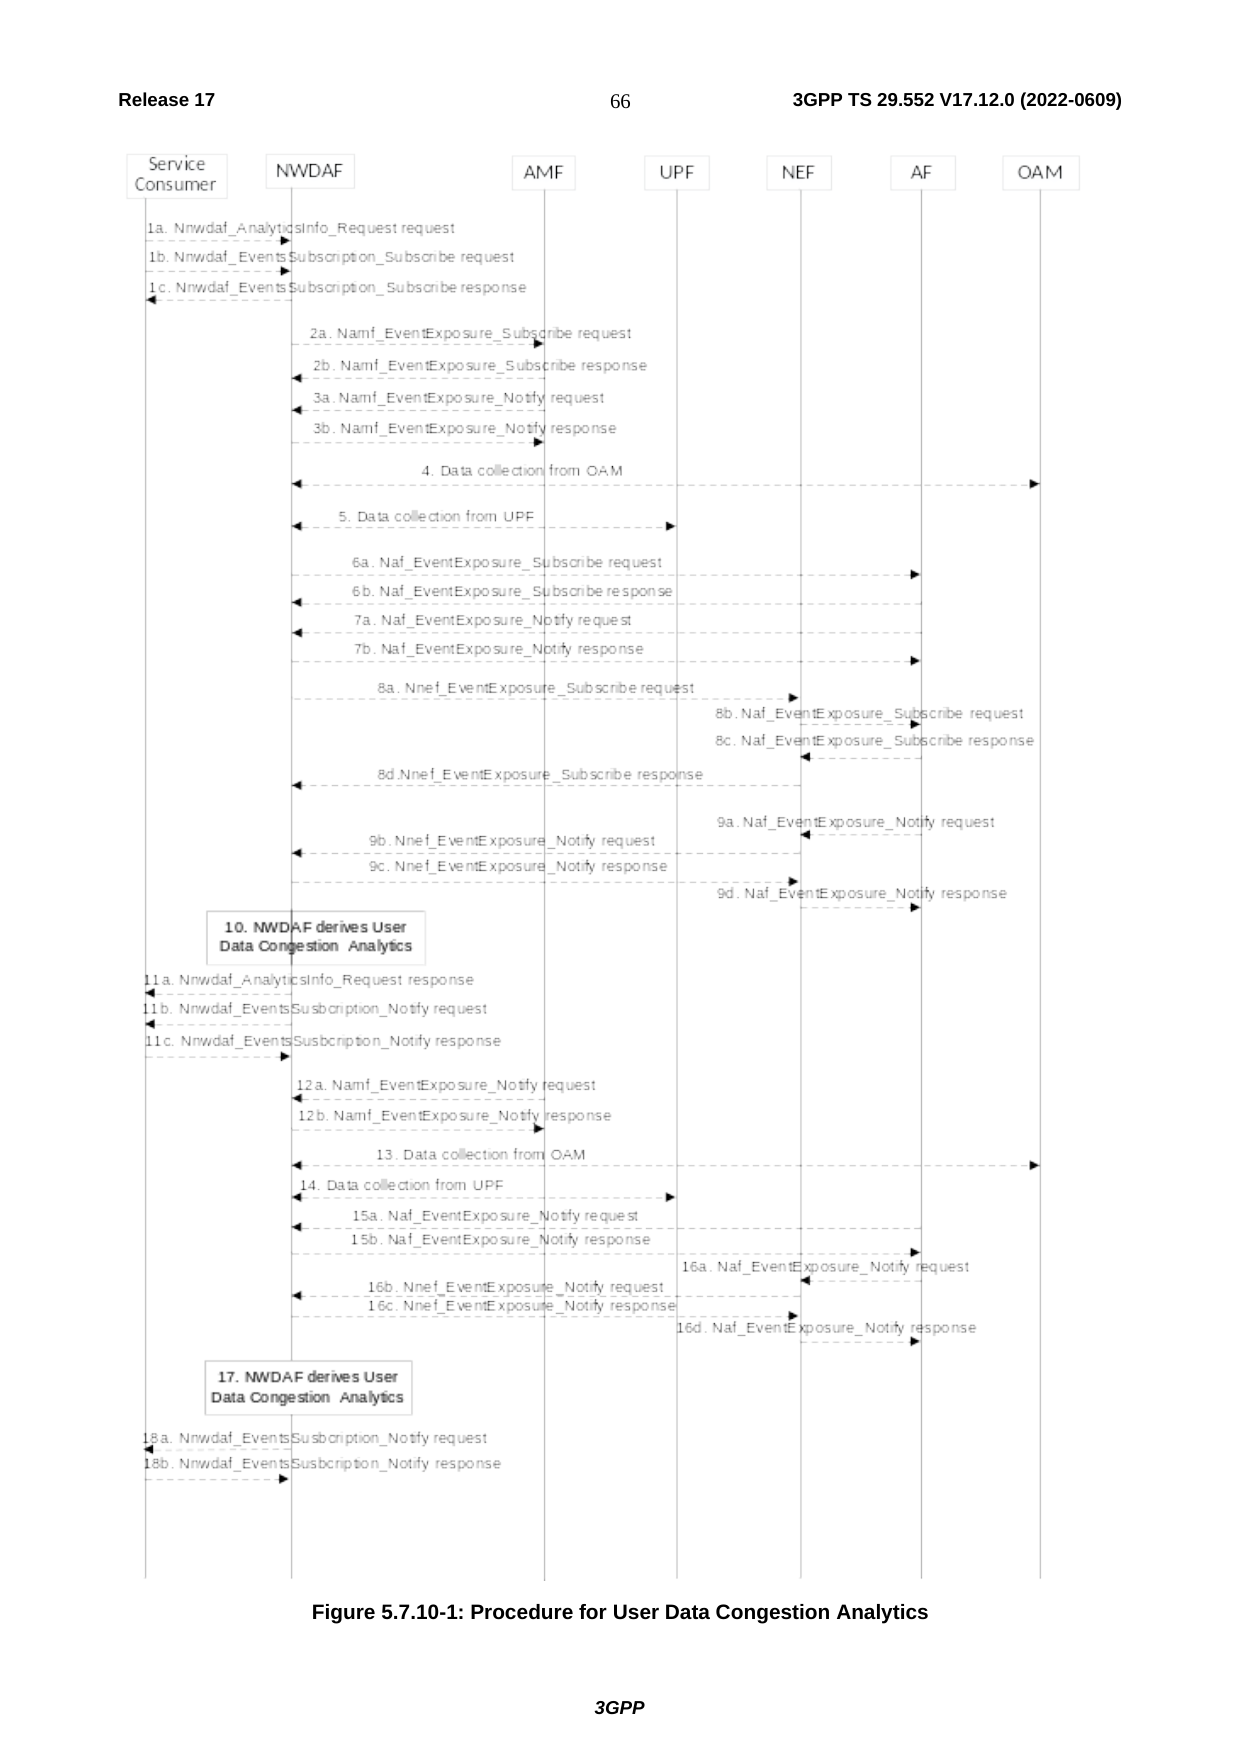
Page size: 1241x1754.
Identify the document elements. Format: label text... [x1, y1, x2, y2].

text Figure 5.7.10-1: Procedure for User Data Congestion Analytics [118, 1600, 1122, 1624]
